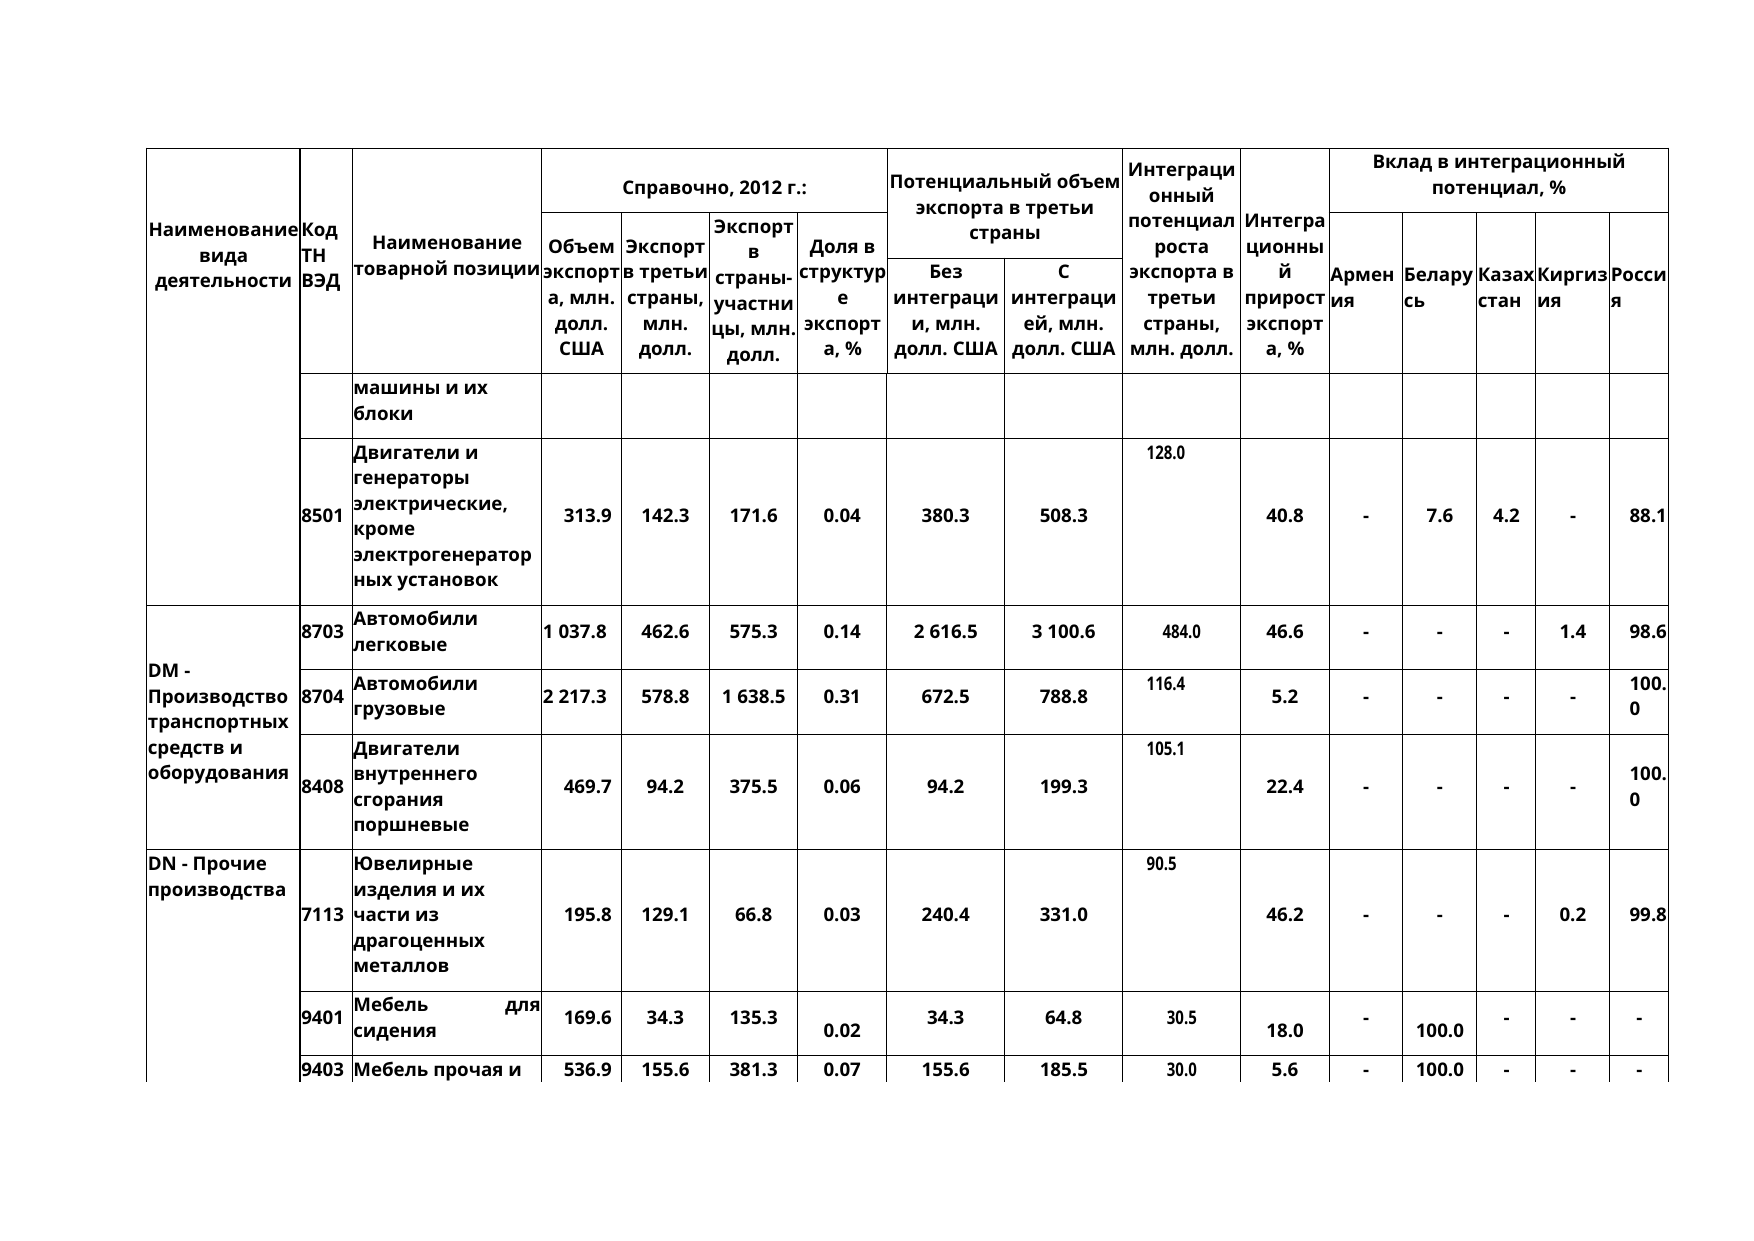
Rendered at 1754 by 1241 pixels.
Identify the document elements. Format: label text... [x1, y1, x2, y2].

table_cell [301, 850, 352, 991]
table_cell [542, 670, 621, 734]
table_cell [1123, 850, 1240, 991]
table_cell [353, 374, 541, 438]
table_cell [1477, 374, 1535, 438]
table_cell Доля в структуре экспорта, % [798, 213, 887, 373]
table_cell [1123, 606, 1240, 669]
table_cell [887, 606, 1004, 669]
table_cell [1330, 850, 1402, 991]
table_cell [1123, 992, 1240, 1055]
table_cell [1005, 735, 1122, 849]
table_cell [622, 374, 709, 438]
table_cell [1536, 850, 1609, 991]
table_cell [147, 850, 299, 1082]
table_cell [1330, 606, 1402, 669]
table_cell Экспорт в страны- участницы, млн. долл. [710, 213, 797, 373]
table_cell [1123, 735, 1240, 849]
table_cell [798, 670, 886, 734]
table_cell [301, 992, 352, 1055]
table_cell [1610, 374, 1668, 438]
table_cell Объем экспорта, млн. долл. США [542, 213, 621, 373]
table_header Интеграционный потенциал роста экспорта в третьи страны, млн. долл. [1123, 149, 1240, 373]
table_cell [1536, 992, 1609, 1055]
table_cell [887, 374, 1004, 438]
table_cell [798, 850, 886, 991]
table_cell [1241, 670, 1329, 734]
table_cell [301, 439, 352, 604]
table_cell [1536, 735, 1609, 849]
table_cell Экспорт в третьи страны, млн. долл. [622, 213, 709, 373]
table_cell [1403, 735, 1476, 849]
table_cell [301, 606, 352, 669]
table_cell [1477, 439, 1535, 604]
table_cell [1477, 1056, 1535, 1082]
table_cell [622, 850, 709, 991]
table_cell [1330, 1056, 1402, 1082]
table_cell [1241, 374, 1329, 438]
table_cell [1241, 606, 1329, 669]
table_header Справочно, 2012 г.: [542, 149, 887, 212]
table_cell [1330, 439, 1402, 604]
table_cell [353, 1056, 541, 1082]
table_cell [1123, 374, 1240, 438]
table_cell Киргизия [1536, 213, 1609, 373]
table_cell Армения [1330, 213, 1402, 373]
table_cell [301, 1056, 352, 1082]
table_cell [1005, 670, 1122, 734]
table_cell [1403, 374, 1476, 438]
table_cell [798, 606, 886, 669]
table_cell Беларусь [1403, 213, 1476, 373]
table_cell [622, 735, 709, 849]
table_cell Казахстан [1477, 213, 1535, 373]
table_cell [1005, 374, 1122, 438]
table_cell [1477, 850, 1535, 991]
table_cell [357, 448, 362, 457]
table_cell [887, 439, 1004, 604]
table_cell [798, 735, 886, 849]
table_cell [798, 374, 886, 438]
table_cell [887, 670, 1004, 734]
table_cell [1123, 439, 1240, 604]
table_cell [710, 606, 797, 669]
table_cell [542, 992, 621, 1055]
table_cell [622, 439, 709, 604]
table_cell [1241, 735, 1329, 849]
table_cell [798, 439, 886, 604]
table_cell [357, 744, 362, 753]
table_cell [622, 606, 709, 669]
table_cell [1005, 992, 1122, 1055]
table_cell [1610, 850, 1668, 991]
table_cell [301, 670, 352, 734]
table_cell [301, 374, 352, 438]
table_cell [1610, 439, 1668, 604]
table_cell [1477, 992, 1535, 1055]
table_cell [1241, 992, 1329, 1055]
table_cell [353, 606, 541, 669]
table_header Вклад в интеграционный потенциал, % [1330, 149, 1668, 212]
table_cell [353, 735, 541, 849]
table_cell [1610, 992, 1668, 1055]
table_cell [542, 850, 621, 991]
table_cell Россия [1610, 213, 1668, 373]
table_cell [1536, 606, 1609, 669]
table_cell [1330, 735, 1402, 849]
table_header Код ТН ВЭД [301, 149, 352, 373]
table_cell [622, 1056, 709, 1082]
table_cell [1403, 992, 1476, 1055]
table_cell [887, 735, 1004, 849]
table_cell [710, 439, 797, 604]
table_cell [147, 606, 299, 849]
table_header Потенциальный объем экспорта в третьи страны [888, 149, 1122, 258]
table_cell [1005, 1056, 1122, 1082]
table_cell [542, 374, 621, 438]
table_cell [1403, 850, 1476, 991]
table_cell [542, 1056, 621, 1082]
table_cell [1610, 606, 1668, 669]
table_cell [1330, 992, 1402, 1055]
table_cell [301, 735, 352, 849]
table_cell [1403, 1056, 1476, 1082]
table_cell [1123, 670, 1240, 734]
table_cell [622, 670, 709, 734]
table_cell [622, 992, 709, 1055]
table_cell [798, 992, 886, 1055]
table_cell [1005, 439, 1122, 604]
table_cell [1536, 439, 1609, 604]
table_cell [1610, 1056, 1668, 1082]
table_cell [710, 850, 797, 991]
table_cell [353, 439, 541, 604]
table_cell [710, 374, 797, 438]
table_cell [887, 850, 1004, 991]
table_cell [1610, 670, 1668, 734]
table_cell С интеграцией, млн. долл. США [1005, 259, 1122, 373]
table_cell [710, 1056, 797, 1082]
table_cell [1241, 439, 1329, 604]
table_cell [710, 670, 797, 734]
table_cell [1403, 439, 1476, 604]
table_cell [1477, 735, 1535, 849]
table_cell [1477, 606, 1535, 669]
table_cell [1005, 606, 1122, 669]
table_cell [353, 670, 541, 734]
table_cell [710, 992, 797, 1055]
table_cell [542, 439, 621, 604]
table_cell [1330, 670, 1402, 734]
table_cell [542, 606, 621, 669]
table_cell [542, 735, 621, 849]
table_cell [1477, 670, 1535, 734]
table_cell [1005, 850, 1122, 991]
table_header Наименование товарной позиции [353, 149, 541, 373]
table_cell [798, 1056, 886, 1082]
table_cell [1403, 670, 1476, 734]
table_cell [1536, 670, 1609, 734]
table_header Наименование вида деятельности [147, 149, 299, 373]
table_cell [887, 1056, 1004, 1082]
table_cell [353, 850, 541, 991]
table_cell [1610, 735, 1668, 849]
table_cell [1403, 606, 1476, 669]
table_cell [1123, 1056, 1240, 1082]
table_cell Без интеграции, млн. долл. США [888, 259, 1004, 373]
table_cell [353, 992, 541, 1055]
table_header Интегра ционный прирост экспорта, % [1241, 149, 1329, 373]
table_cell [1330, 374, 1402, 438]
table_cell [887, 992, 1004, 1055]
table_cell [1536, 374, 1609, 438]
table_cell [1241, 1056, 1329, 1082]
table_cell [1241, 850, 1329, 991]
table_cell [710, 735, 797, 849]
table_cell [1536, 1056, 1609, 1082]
